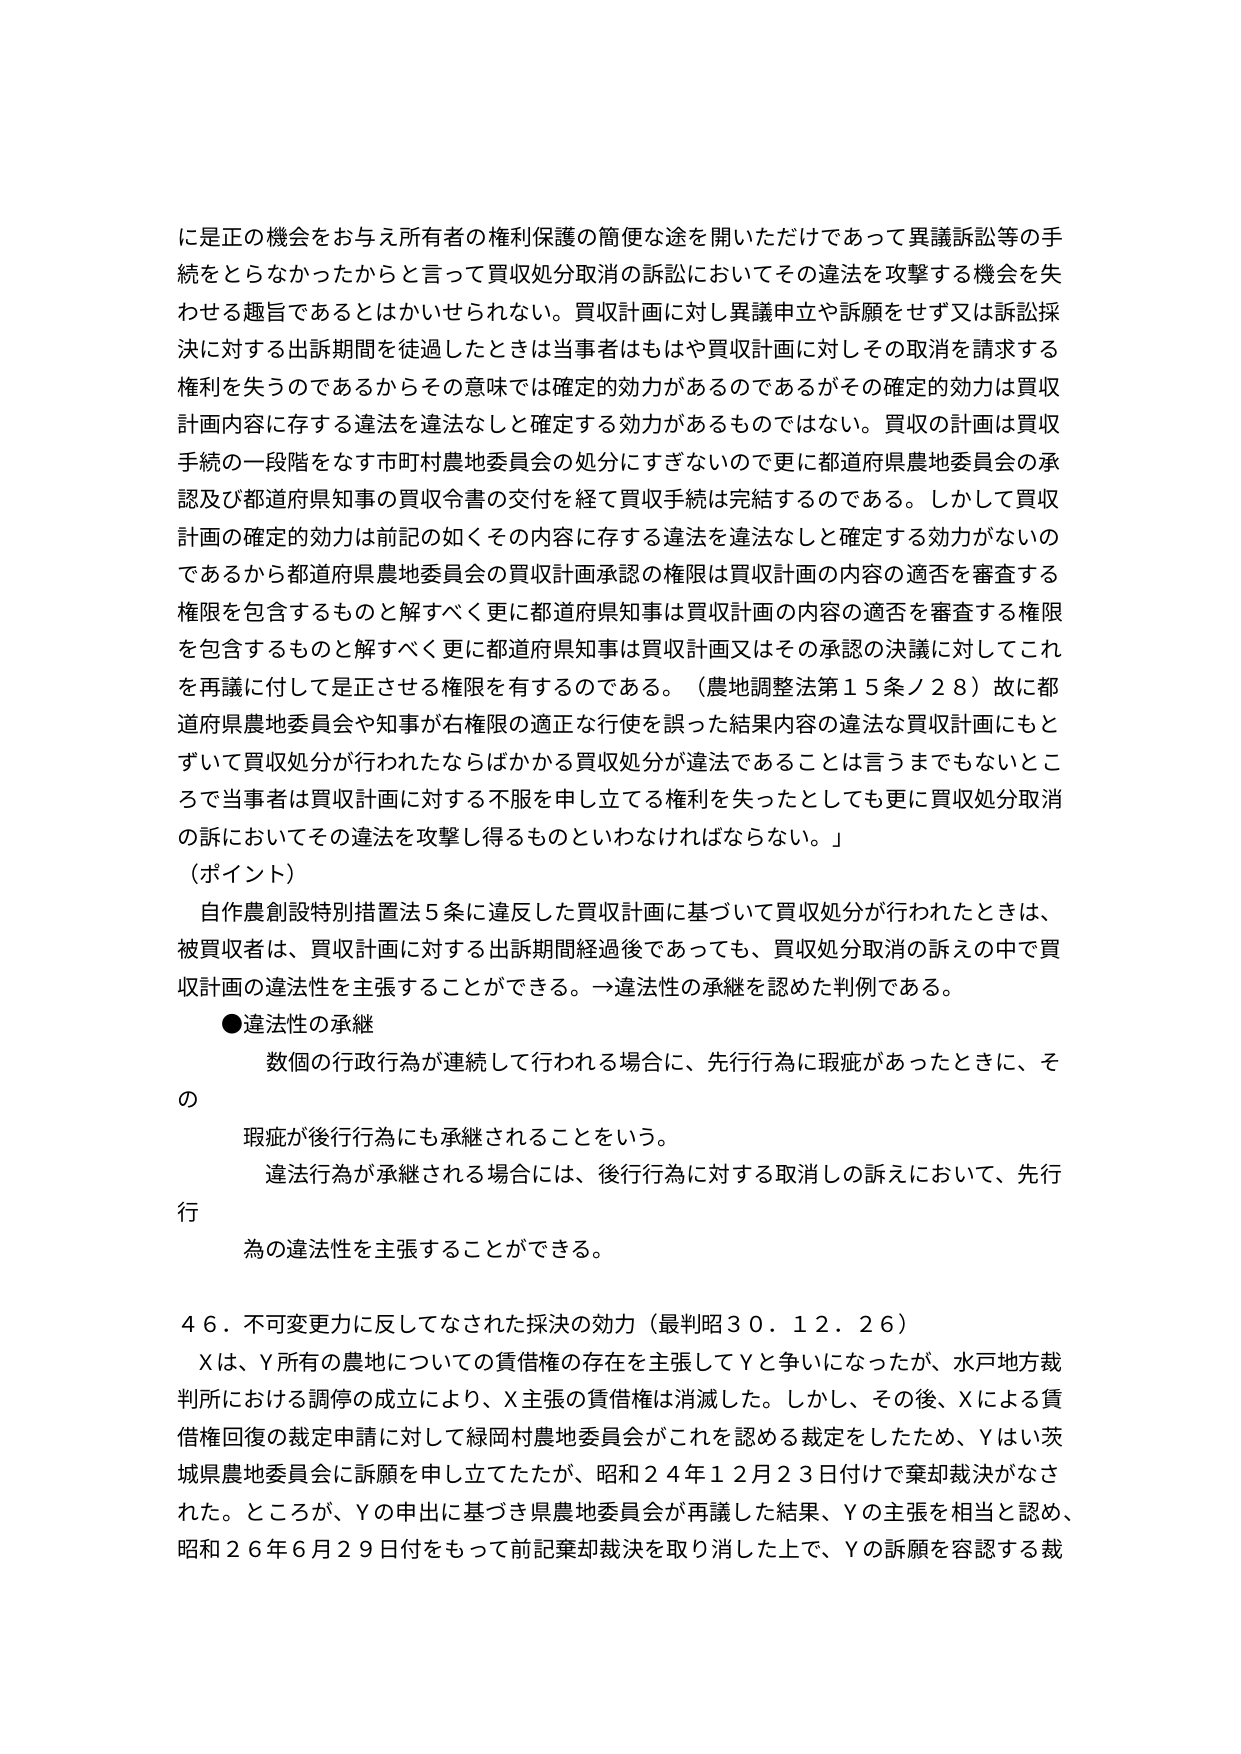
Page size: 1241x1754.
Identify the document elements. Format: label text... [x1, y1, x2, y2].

text ４６．不可変更力に反してなされた採決の効力（最判昭３０．１２．２６） [177, 1304, 1063, 1342]
text （ポイント） [177, 854, 1063, 892]
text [177, 1342, 1063, 1567]
text 瑕疵が後行行為にも承継されることをいう。 [177, 1117, 1063, 1154]
text 為の違法性を主張することができる。 [177, 1229, 1063, 1267]
text 自作農創設特別措置法５条に違反した買収計画に基づいて買収処分が行われたときは、被買収者は、買収計画に対する出訴期間経過後であっても、買収処分取消の訴えの中で買収計画の違法性を主張することができる。→違法性の承継を認めた判例である。 [177, 892, 1063, 1004]
text 違法行為が承継される場合には、後行行為に対する取消しの訴えにおいて、先行行 [177, 1154, 1063, 1229]
text ●違法性の承継 [177, 1004, 1063, 1042]
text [177, 217, 1063, 854]
text 数個の行政行為が連続して行われる場合に、先行行為に瑕疵があったときに、その [177, 1042, 1063, 1117]
